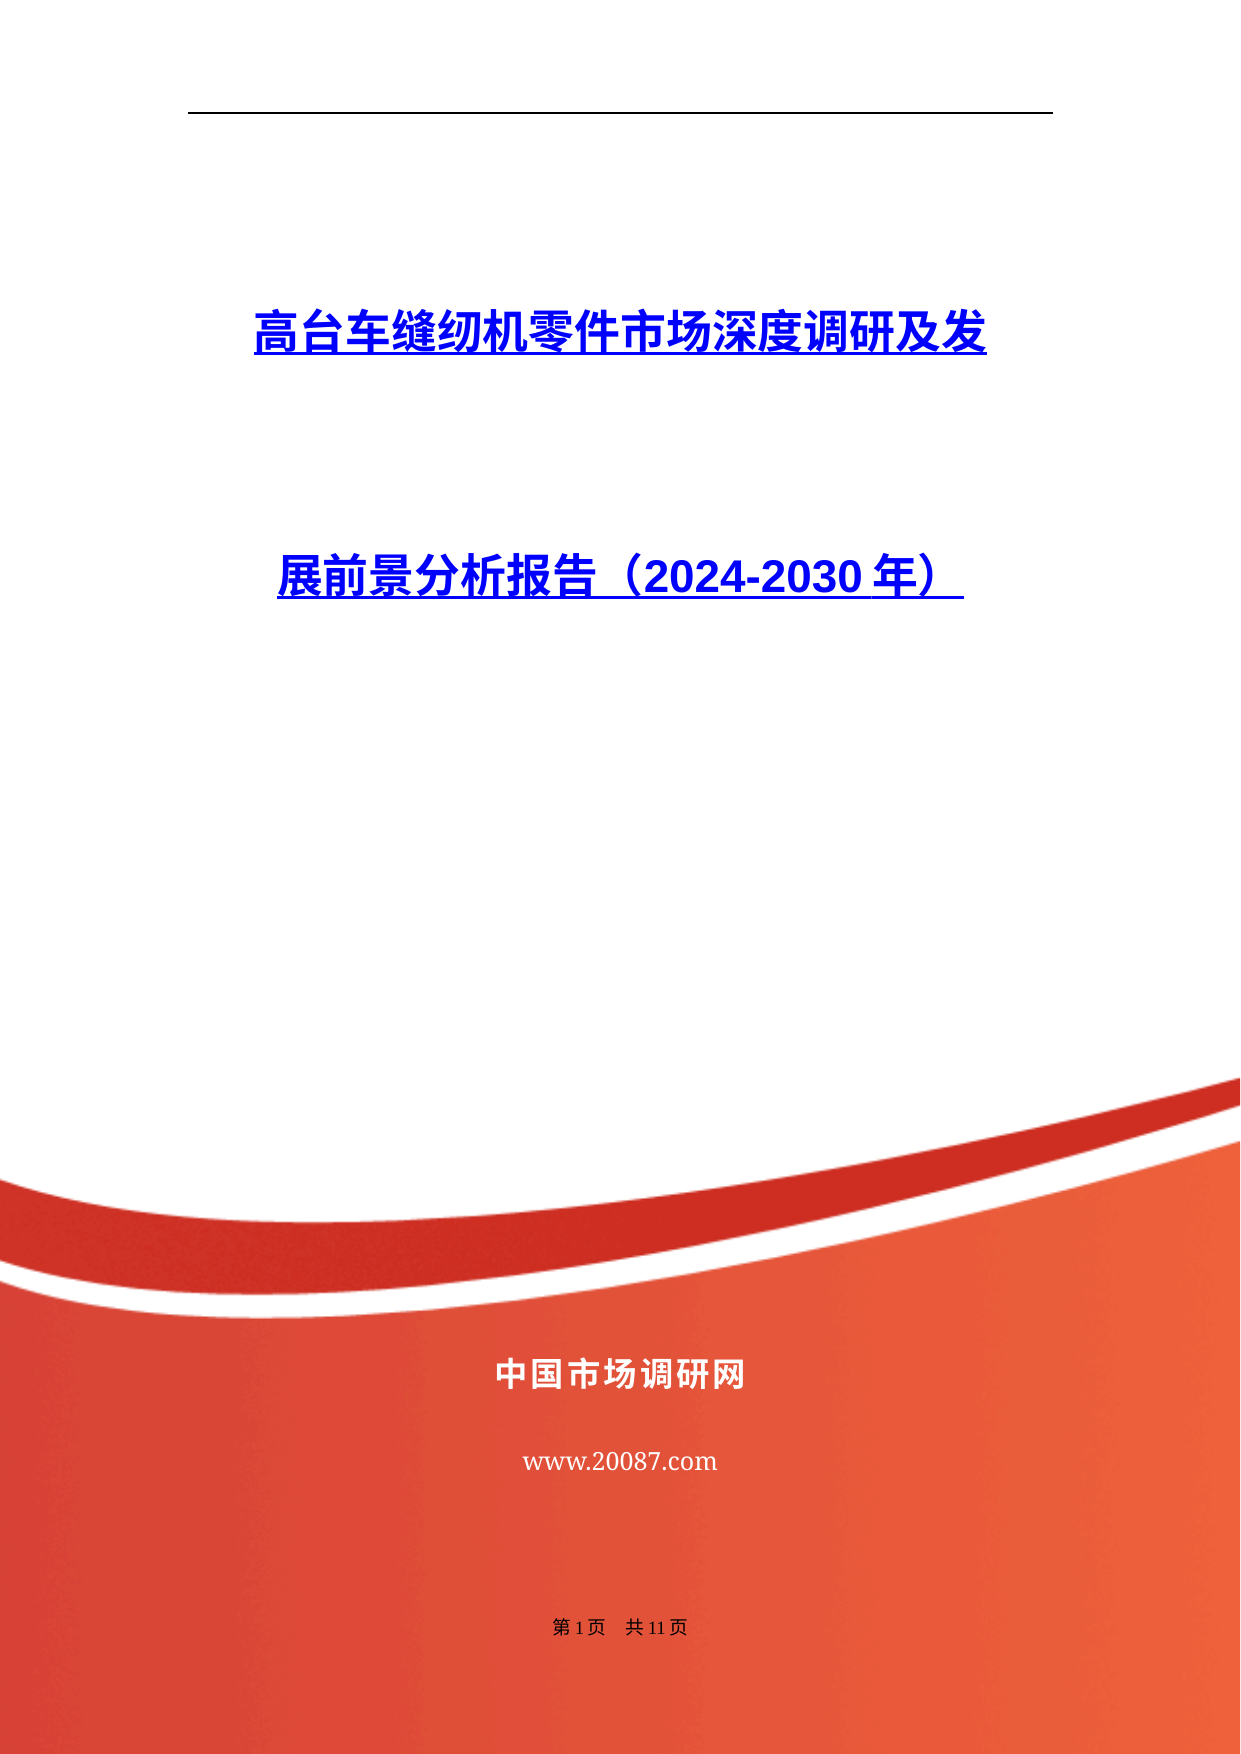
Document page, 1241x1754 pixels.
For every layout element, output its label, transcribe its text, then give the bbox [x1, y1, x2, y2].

subtitle 中国市场调研网 [187, 1339, 1053, 1404]
picture [0, 1006, 1241, 1754]
text www.20087.com [187, 1428, 1053, 1493]
table_header 高台车缝纫机零件市场深度调研及发展前景分析报告（2024-2030年） [188, 207, 1053, 773]
